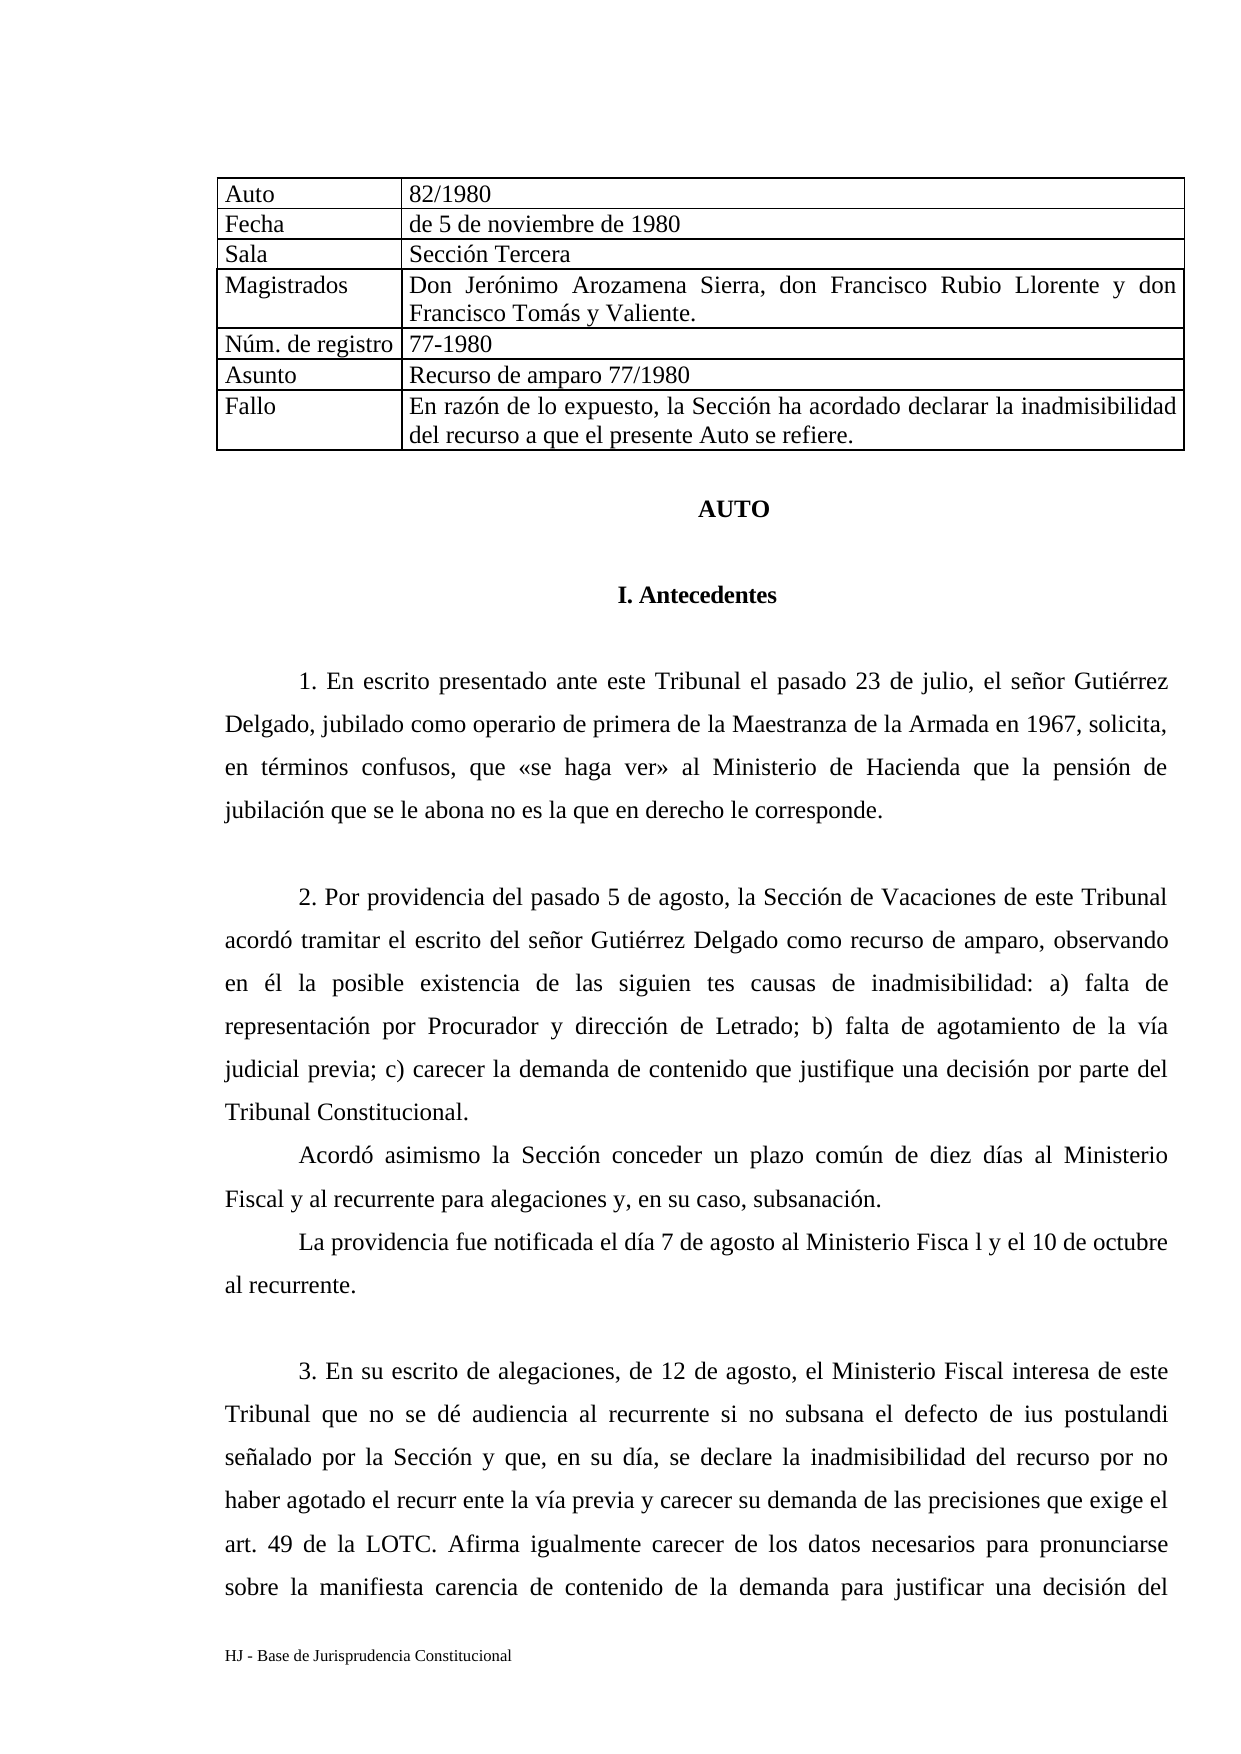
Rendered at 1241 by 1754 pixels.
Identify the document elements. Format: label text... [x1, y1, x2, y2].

text I. Antecedentes [224, 580, 1169, 609]
table_cell Sección Tercera [402, 240, 1184, 268]
table_cell Recurso de amparo 77/1980 [403, 360, 1183, 389]
table_cell Magistrados [218, 270, 401, 327]
text Acordó asimismo la Sección conceder un plazo común de diez días al Ministerio Fiscal y al recurrente para alegaciones y, en su caso, subsanación. [224, 1141, 1169, 1212]
table_cell 77-1980 [403, 329, 1183, 358]
table_cell En razón de lo expuesto, la Sección ha acordado declarar la inadmisibilidad del recurso a que el presente Auto se refiere. [403, 391, 1183, 448]
table_header Auto [218, 179, 401, 207]
table_cell Don Jerónimo Arozamena Sierra, don Francisco Rubio Llorente y don Francisco Tomás y Valiente. [403, 270, 1183, 327]
table_cell Sala [218, 240, 401, 268]
table_cell Núm. de registro [218, 329, 401, 358]
table_cell de 5 de noviembre de 1980 [402, 209, 1184, 238]
text 2. Por providencia del pasado 5 de agosto, la Sección de Vacaciones de este Tribunal acordó tramitar el escrito del señor Gutiérrez Delgado como recurso de amparo, observando en él la posible existencia de las siguien tes causas de inadmisibilidad: a) falta de representación por Procurador y dirección de Letrado; b) falta de agotamiento de la vía judicial previa; c) carecer la demanda de contenido que justifique una decisión por parte del Tribunal Constitucional. [224, 882, 1169, 1126]
table_cell Fecha [218, 209, 401, 238]
table_header 82/1980 [402, 179, 1184, 207]
text 1. En escrito presentado ante este Tribunal el pasado 23 de julio, el señor Gutiérrez Delgado, jubilado como operario de primera de la Maestranza de la Armada en 1967, solicita, en términos confusos, que «se haga ver» al Ministerio de Hacienda que la pensión de jubilación que se le abona no es la que en derecho le corresponde. [224, 666, 1169, 824]
text La providencia fue notificada el día 7 de agosto al Ministerio Fisca l y el 10 de octubre al recurrente. [224, 1227, 1169, 1299]
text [224, 1356, 1169, 1601]
table_cell Fallo [218, 391, 401, 448]
table_cell Asunto [218, 360, 401, 389]
text AUTO [224, 494, 1169, 522]
